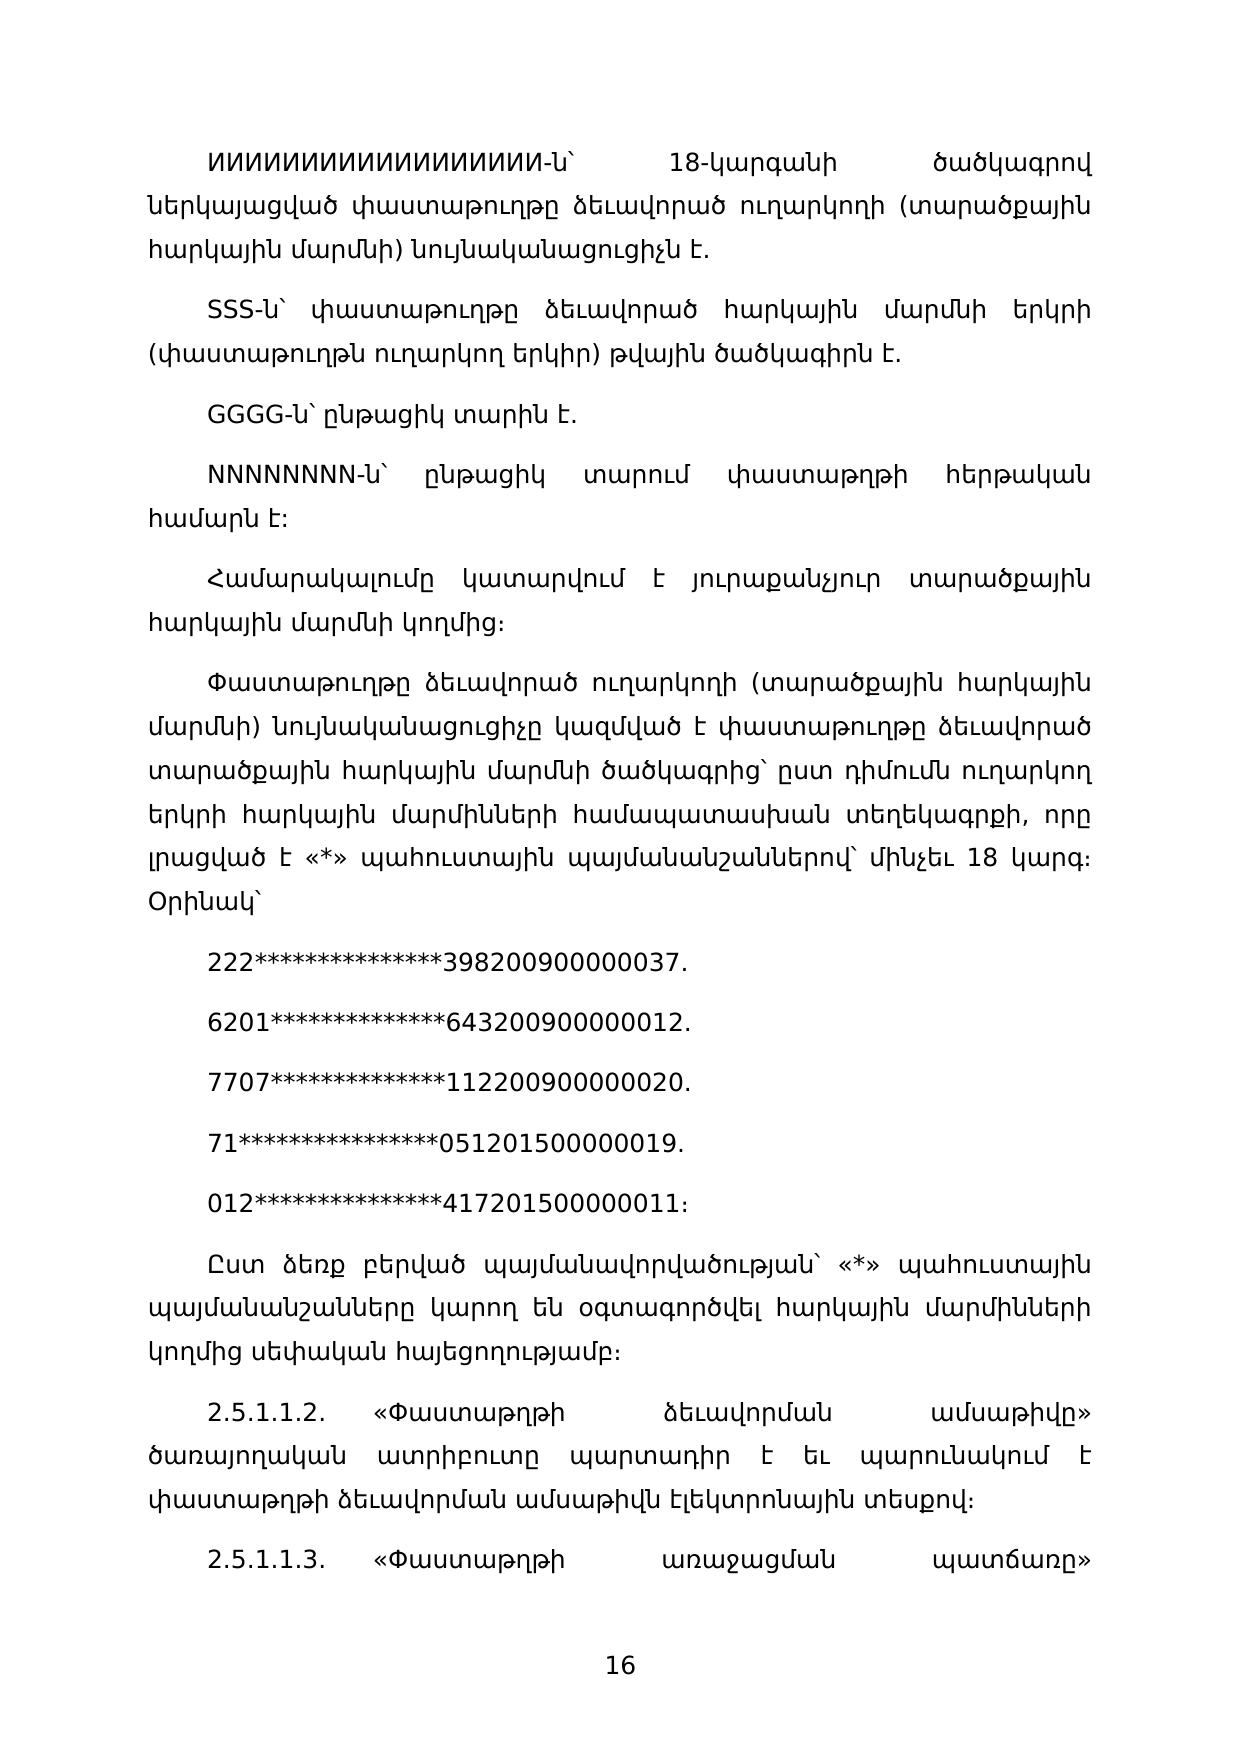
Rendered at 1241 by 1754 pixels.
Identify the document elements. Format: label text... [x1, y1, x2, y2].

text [148, 1546, 1092, 1575]
text 7707**************112200900000020. [148, 1068, 1092, 1098]
text Փաստաթուղթը ձեւավորած ուղարկողի (տարածքային հարկային մարմնի) նույնականացուցիչը կազմված է փաստաթուղթը ձեւավորած տարածքային հարկային մարմնի ծածկագրից՝ ըստ դիմումն ուղարկող երկրի հարկային մարմինների համապատասխան տեղեկագրքի, որը լրացված է «*» պահուստային պայմանանշաններով՝ մինչեւ 18 կարգ։ Օրինակ՝ [148, 668, 1092, 916]
text 2.5.1.1.2. «Փաստաթղթի ձեւավորման ամսաթիվը» ծառայողական ատրիբուտը պարտադիր է եւ պարունակում է փաստաթղթի ձեւավորման ամսաթիվն էլեկտրոնային տեսքով։ [148, 1398, 1092, 1514]
text 6201**************643200900000012. [148, 1008, 1092, 1037]
text NNNNNNNN-ն՝ ընթացիկ տարում փաստաթղթի հերթական համարն է: [148, 460, 1092, 533]
text ИИИИИИИИИИИИИИИИИИ-ն՝ 18-կարգանի ծածկագրով ներկայացված փաստաթուղթը ձեւավորած ուղարկողի (տարածքային հարկային մարմնի) նույնականացուցիչն է. [148, 148, 1092, 264]
text 71****************051201500000019. [148, 1129, 1092, 1158]
text Համարակալումը կատարվում է յուրաքանչյուր տարածքային հարկային մարմնի կողմից։ [148, 564, 1092, 637]
text 222***************398200900000037. [148, 948, 1092, 977]
text 012***************417201500000011։ [148, 1189, 1092, 1218]
text -ն՝ փաստաթուղթը ձեւավորած հարկային մարմնի երկրի (փաստաթուղթն ուղարկող երկիր) թվային ծածկագիրն է. [148, 296, 1092, 368]
text GGGG-ն՝ ընթացիկ տարին է. [148, 400, 1092, 429]
text Ըստ ձեռք բերված պայմանավորվածության՝ «*» պահուստային պայմանանշանները կարող են օգտագործվել հարկային մարմինների կողմից սեփական հայեցողությամբ։ [148, 1250, 1092, 1366]
